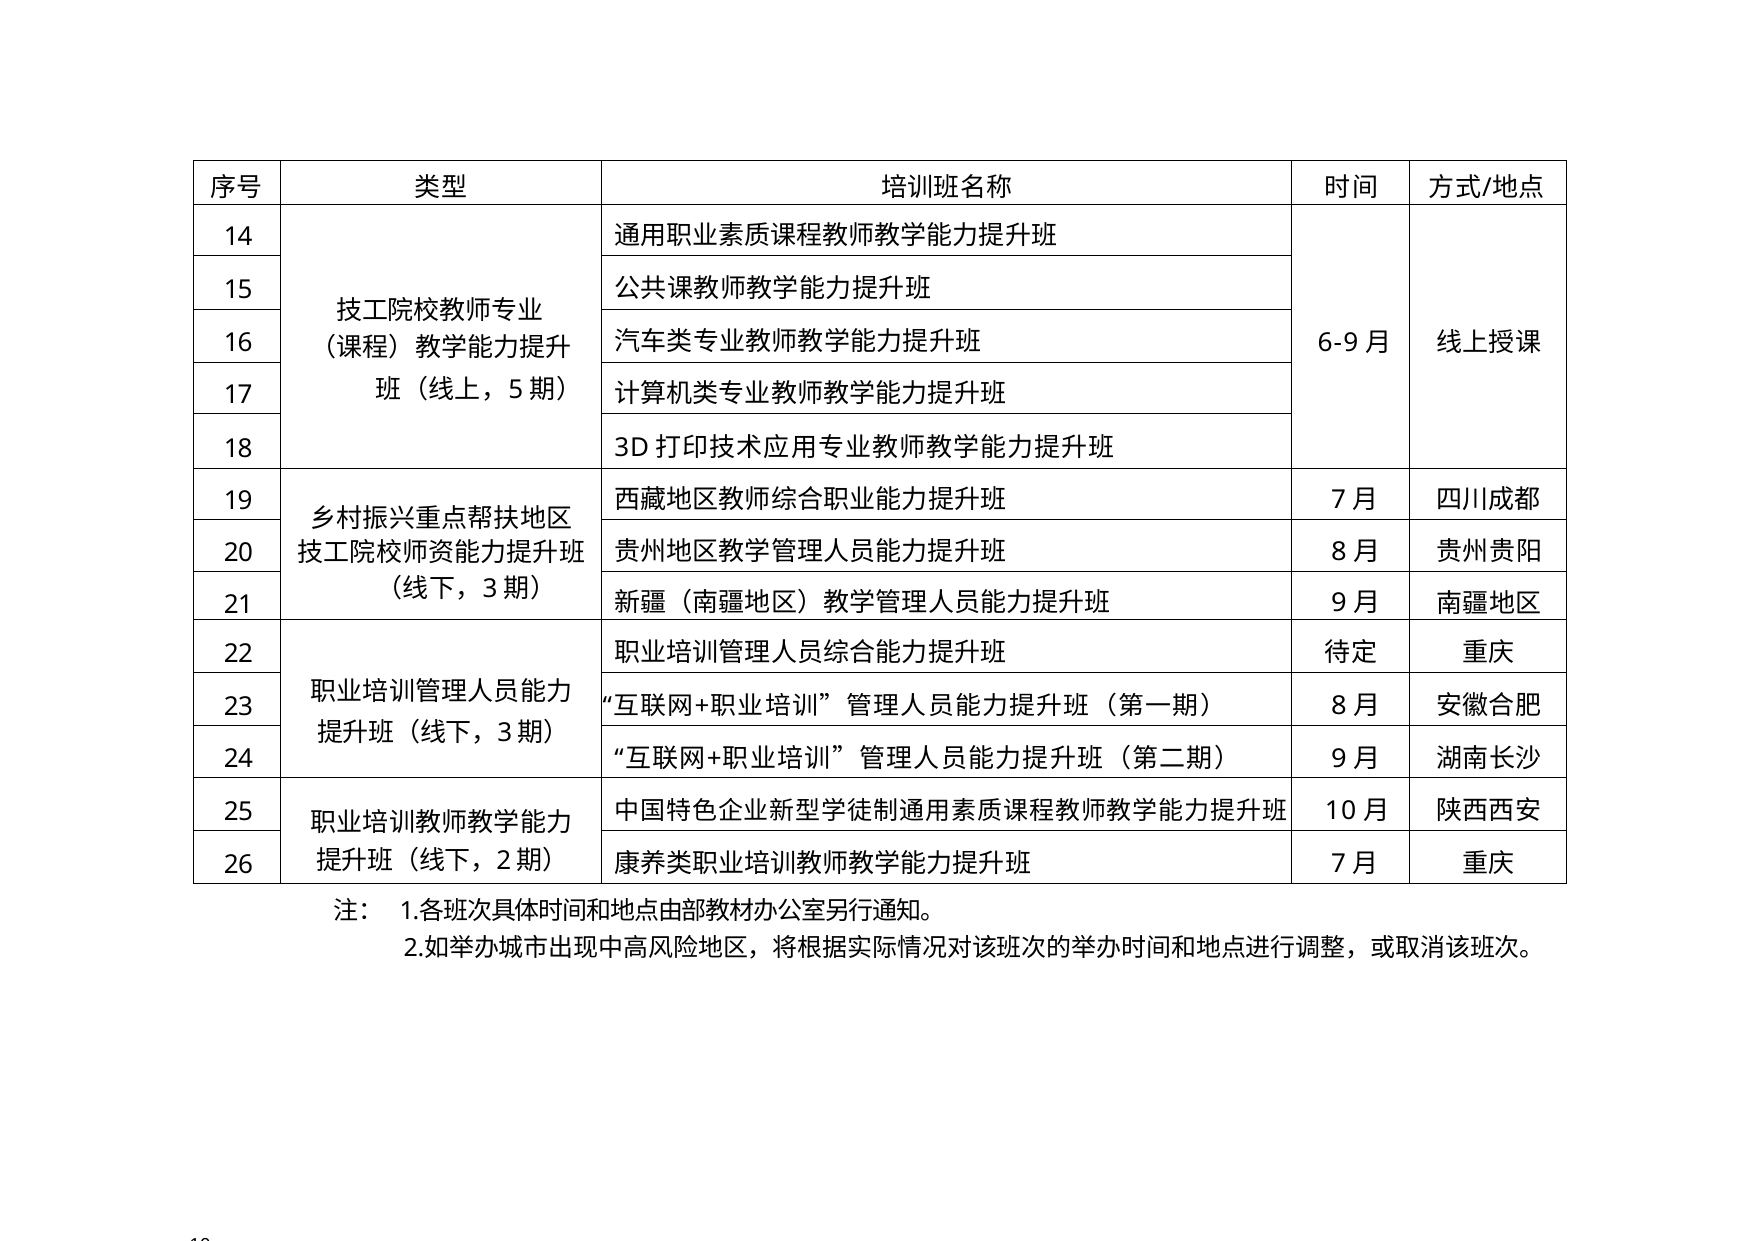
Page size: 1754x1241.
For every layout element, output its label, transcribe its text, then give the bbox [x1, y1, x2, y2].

table_cell 24 [194, 726, 280, 777]
table_cell 7 月 [1292, 469, 1409, 519]
table_cell 20 [194, 520, 280, 571]
table_cell 贵州贵阳 [1410, 520, 1566, 571]
table_cell 南疆地区 [1410, 572, 1566, 619]
table_cell 23 [194, 673, 280, 724]
table_cell 6-9月 [1292, 205, 1409, 467]
table_cell 16 [194, 310, 280, 361]
table_cell 18 [194, 414, 280, 467]
table_header 培训班名称 [602, 161, 1291, 204]
table_cell 19 [194, 469, 280, 519]
table_cell 公共课教师教学能力提升班 [602, 256, 1291, 309]
table_cell 安徽合肥 [1410, 673, 1566, 724]
table_cell 中国特色企业新型学徒制通用素质课程教师教学能力提升班 [602, 778, 1291, 829]
text 2.如举办城市出现中高风险地区，将根据实际情况对该班次的举办时间和地点进行调整，或取消该班次。 [165, 929, 1594, 963]
table_cell 计算机类专业教师教学能力提升班 [602, 363, 1291, 413]
table_cell 21 [194, 572, 280, 619]
table_cell 新疆（南疆地区）教学管理人员能力提升班 [602, 572, 1291, 619]
table_header 类型 [281, 161, 601, 204]
table_cell 职业培训教师教学能力 提升班（线下，2期） [281, 778, 601, 883]
table_cell 待定 [1292, 620, 1409, 672]
table_cell 15 [194, 256, 280, 309]
table_cell 职业培训管理人员能力 提升班（线下，3期） [281, 620, 601, 777]
table_cell 8月 [1292, 520, 1409, 571]
table_cell 14 [194, 205, 280, 255]
table_cell 26 [194, 831, 280, 883]
table_cell 7 月 [1292, 831, 1409, 883]
table_header 方式/地点 [1410, 161, 1566, 204]
table_header 序号 [194, 161, 280, 204]
table_cell 贵州地区教学管理人员能力提升班 [602, 520, 1291, 571]
table_cell 湖南长沙 [1410, 726, 1566, 777]
table_cell 重庆 [1410, 831, 1566, 883]
text 注： 1.各班次具体时间和地点由部教材办公室另行通知。 [165, 892, 1594, 926]
table_cell 技工院校教师专业 （课程）教学能力提升班（线上，5期） [281, 205, 601, 467]
table_cell “互联网+职业培训”管理人员能力提升班（第二期） [602, 726, 1291, 777]
table_cell 22 [194, 620, 280, 672]
table_header 时间 [1292, 161, 1409, 204]
table_cell 线上授课 [1410, 205, 1566, 467]
table_cell 四川成都 [1410, 469, 1566, 519]
table_cell 西藏地区教师综合职业能力提升班 [602, 469, 1291, 519]
table_cell 9月 [1292, 572, 1409, 619]
table_cell 25 [194, 778, 280, 829]
table_cell 职业培训管理人员综合能力提升班 [602, 620, 1291, 672]
table_cell 9月 [1292, 726, 1409, 777]
table_cell 重庆 [1410, 620, 1566, 672]
table_cell “互联网+职业培训”管理人员能力提升班（第一期） [602, 673, 1291, 724]
table_cell 陕西西安 [1410, 778, 1566, 829]
table_cell 10月 [1292, 778, 1409, 829]
table_cell 康养类职业培训教师教学能力提升班 [602, 831, 1291, 883]
table_cell 17 [194, 363, 280, 413]
table_cell 乡村振兴重点帮扶地区 技工院校师资能力提升班 （线下，3期） [281, 469, 601, 619]
table_cell 通用职业素质课程教师教学能力提升班 [602, 205, 1291, 255]
table_cell 汽车类专业教师教学能力提升班 [602, 310, 1291, 361]
table_cell 8月 [1292, 673, 1409, 724]
table_cell 3D打印技术应用专业教师教学能力提升班 [602, 414, 1291, 467]
